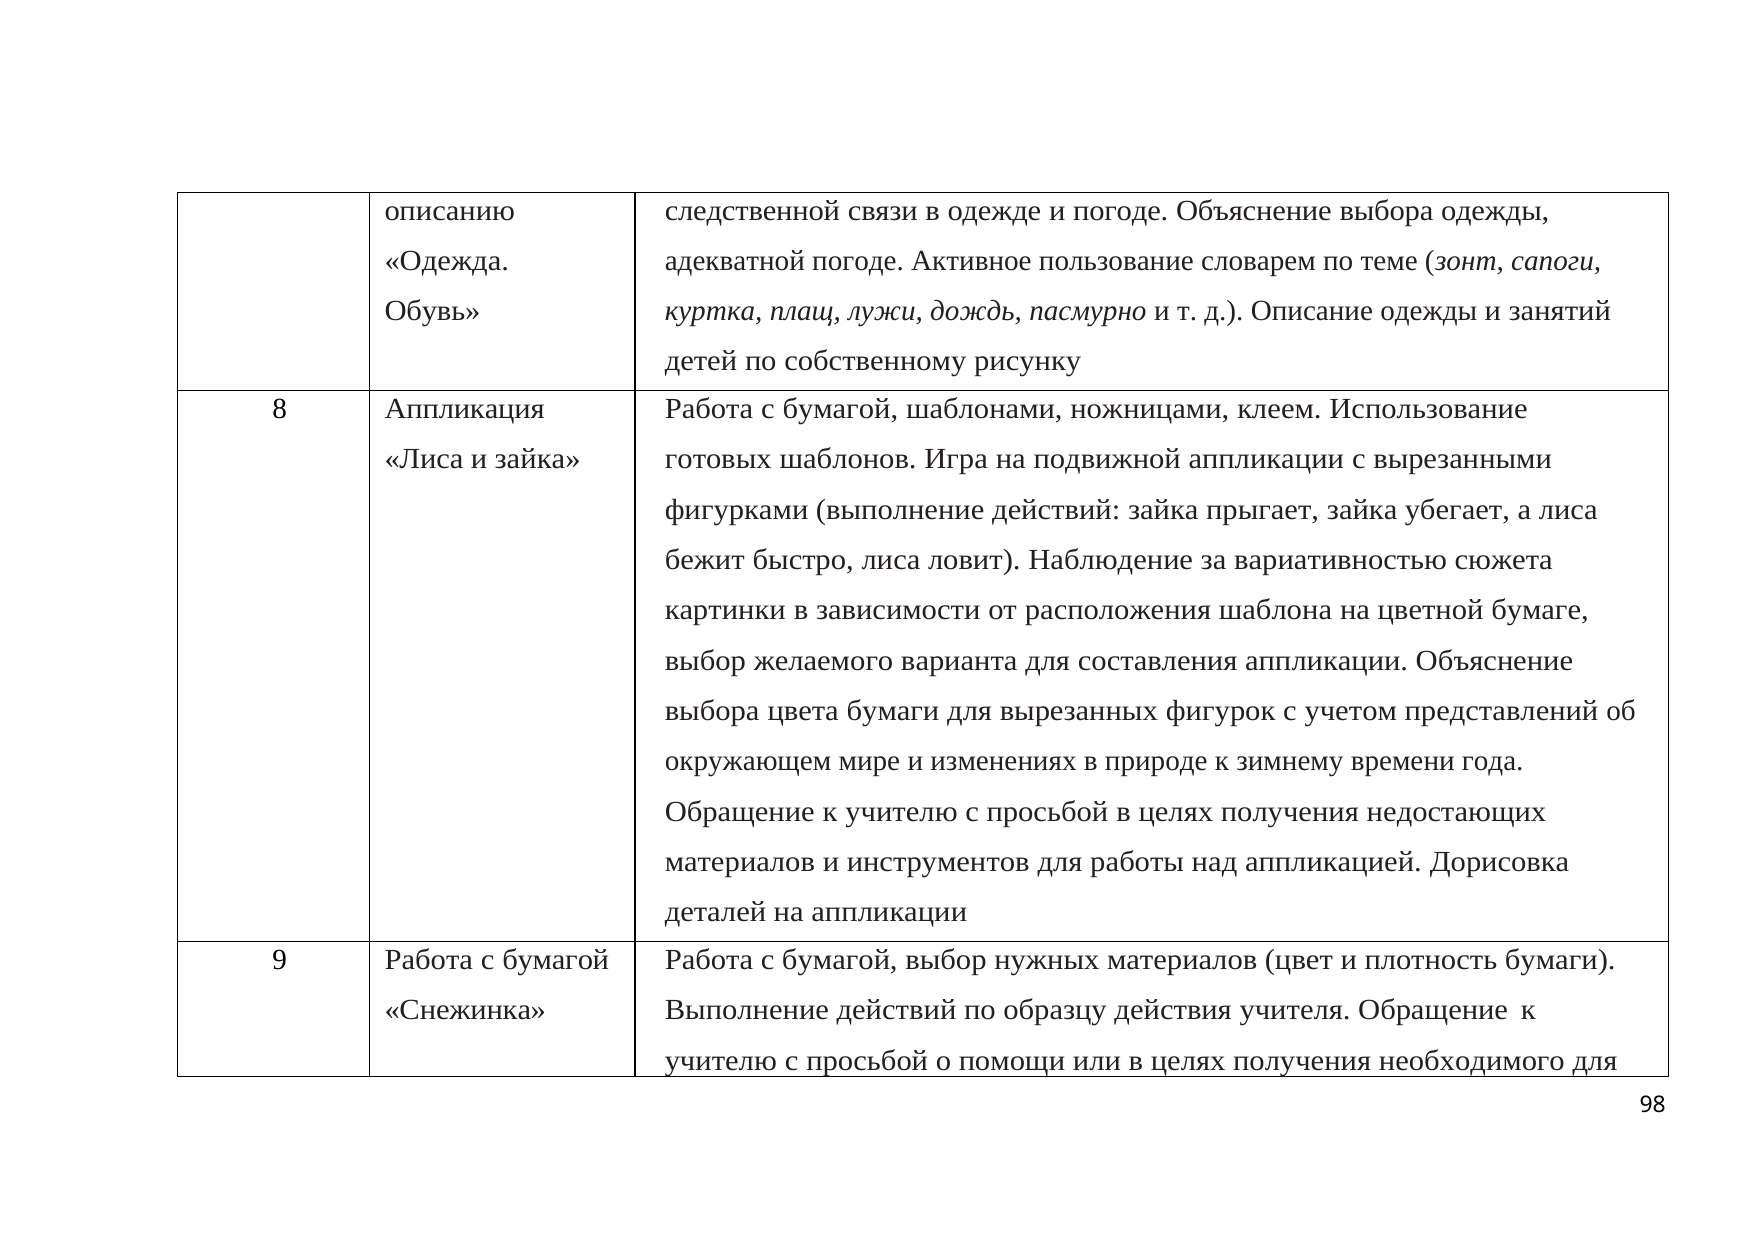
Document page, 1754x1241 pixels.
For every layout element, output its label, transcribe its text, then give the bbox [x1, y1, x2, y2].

table_cell 7 [178, 193, 369, 390]
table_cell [370, 193, 634, 390]
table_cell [370, 942, 634, 1076]
table_cell Аппликация «Лиса и зайка» [370, 391, 634, 941]
table_cell 8 [178, 391, 369, 941]
table_cell Работа с бумагой, шаблонами, ножницами, клеем. Использование готовых шаблонов. Игра на подвижной аппликации с вырезанными фигурками (выполнение действий: зайка прыгает, зайка убегает, а лиса бежит быстро, лиса ловит). Наблюдение за вариативностью сюжета картинки в зависимости от расположения шаблона на цветной бумаге, выбор желаемого варианта для составления аппликации. Объяснение выбора цвета бумаги для вырезанных фигурок с учетом представлений об окружающем мире и изменениях в природе к зимнему времени года. Обращение к учителю с просьбой в целях получения недостающих материалов и инструментов для работы над аппликацией. Дорисовка деталей на аппликации [636, 391, 1668, 941]
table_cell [636, 942, 1668, 1076]
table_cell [636, 193, 1668, 390]
table_cell 9 [178, 942, 369, 1076]
